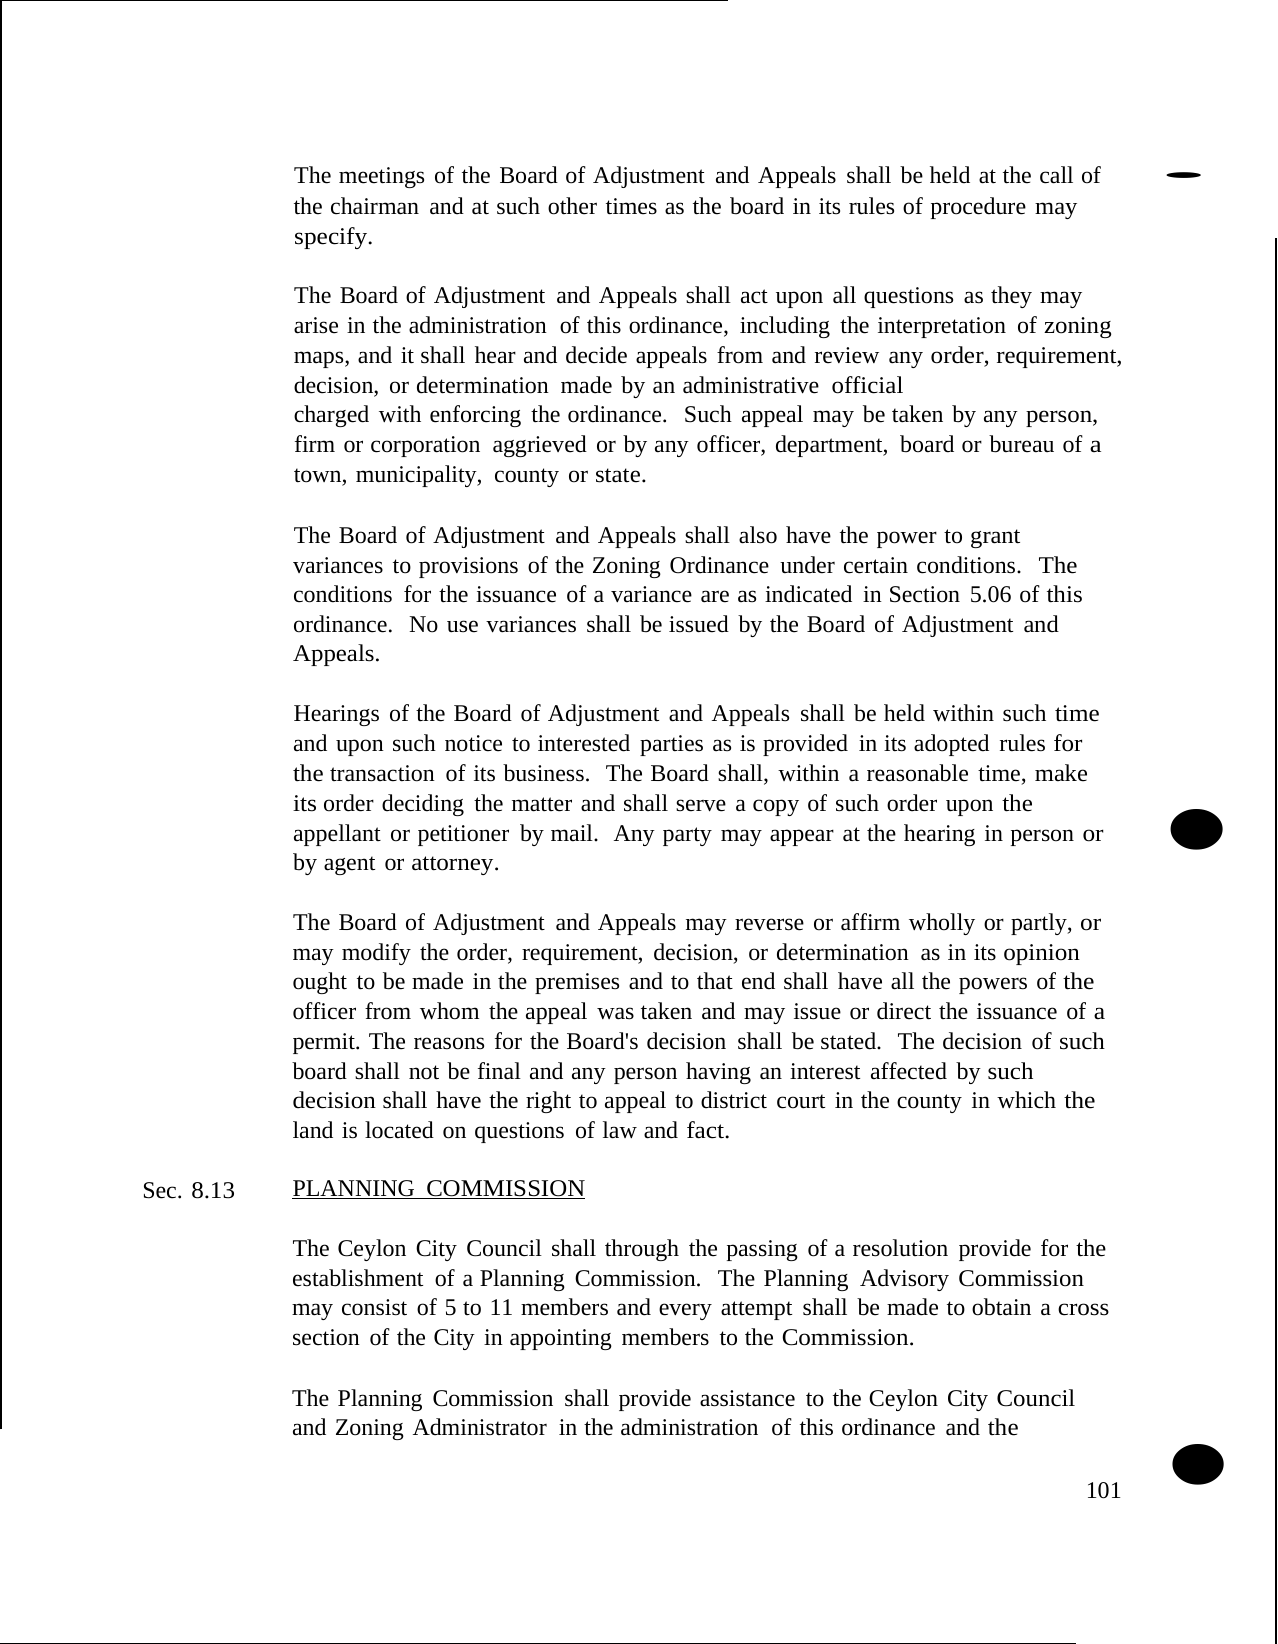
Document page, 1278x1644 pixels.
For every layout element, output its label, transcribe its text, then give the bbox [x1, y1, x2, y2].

text The Ceylon City Council shall through the passing of a resolution provide for the establishment of a Planning Commission. The Planning Advisory Commission may consist of 5 to 11 members and every attempt shall be made to obtain a cross section of the City in appointing members to the Commission. [292, 1234, 1119, 1350]
text Hearings of the Board of Adjustment and Appeals shall be held within such time and upon such notice to interested parties as is provided in its adopted rules for the transaction of its business. The Board shall, within a reasonable time, make its order deciding the matter and shall serve a copy of such order upon the appellant or petitioner by mail. Any party may appear at the hearing in person or by agent or attorney. [293, 699, 1114, 876]
text Sec. 8.13 [142, 1176, 243, 1204]
text The Board of Adjustment and Appeals shall also have the power to grant variances to provisions of the Zoning Ordinance under certain conditions. The conditions for the issuance of a variance are as indicated in Section 5.06 of this ordinance. No use variances shall be issued by the Board of Adjustment and Appeals. [293, 521, 1093, 667]
text The meetings of the Board of Adjustment and Appeals shall be held at the call of • [294, 161, 1246, 188]
text PLANNING COMMISSION [292, 1174, 1246, 1202]
text 101 • [1086, 1383, 1259, 1545]
text The Board of Adjustment and Appeals shall act upon all questions as they may arise in the administration of this ordinance, including the interpretation of zoning maps, and it shall hear and decide appeals from and review any order, requirement, decision, or determination made by an administrative official [293, 281, 1123, 398]
text charged with enforcing the ordinance. Such appeal may be taken by any person, [293, 401, 1246, 428]
text The Board of Adjustment and Appeals may reverse or affirm wholly or partly, or may modify the order, requirement, decision, or determination as in its opinion ought to be made in the premises and to that end shall have all the powers of the officer from whom the appeal was taken and may issue or direct the issuance of a permit. The reasons for the Board's decision shall be stated. The decision of such board shall not be final and any person having an interest affected by such decision shall have the right to appeal to district court in the county in which the land is located on questions of law and fact. [292, 908, 1115, 1144]
text the chairman and at such other times as the board in its rules of procedure may specify. [293, 192, 1088, 249]
text The Planning Commission shall provide assistance to the Ceylon City Council and Zoning Administrator in the administration of this ordinance and the [292, 1383, 1083, 1441]
text firm or corporation aggrieved or by any officer, department, board or bureau of a town, municipality, county or state. [293, 430, 1112, 488]
